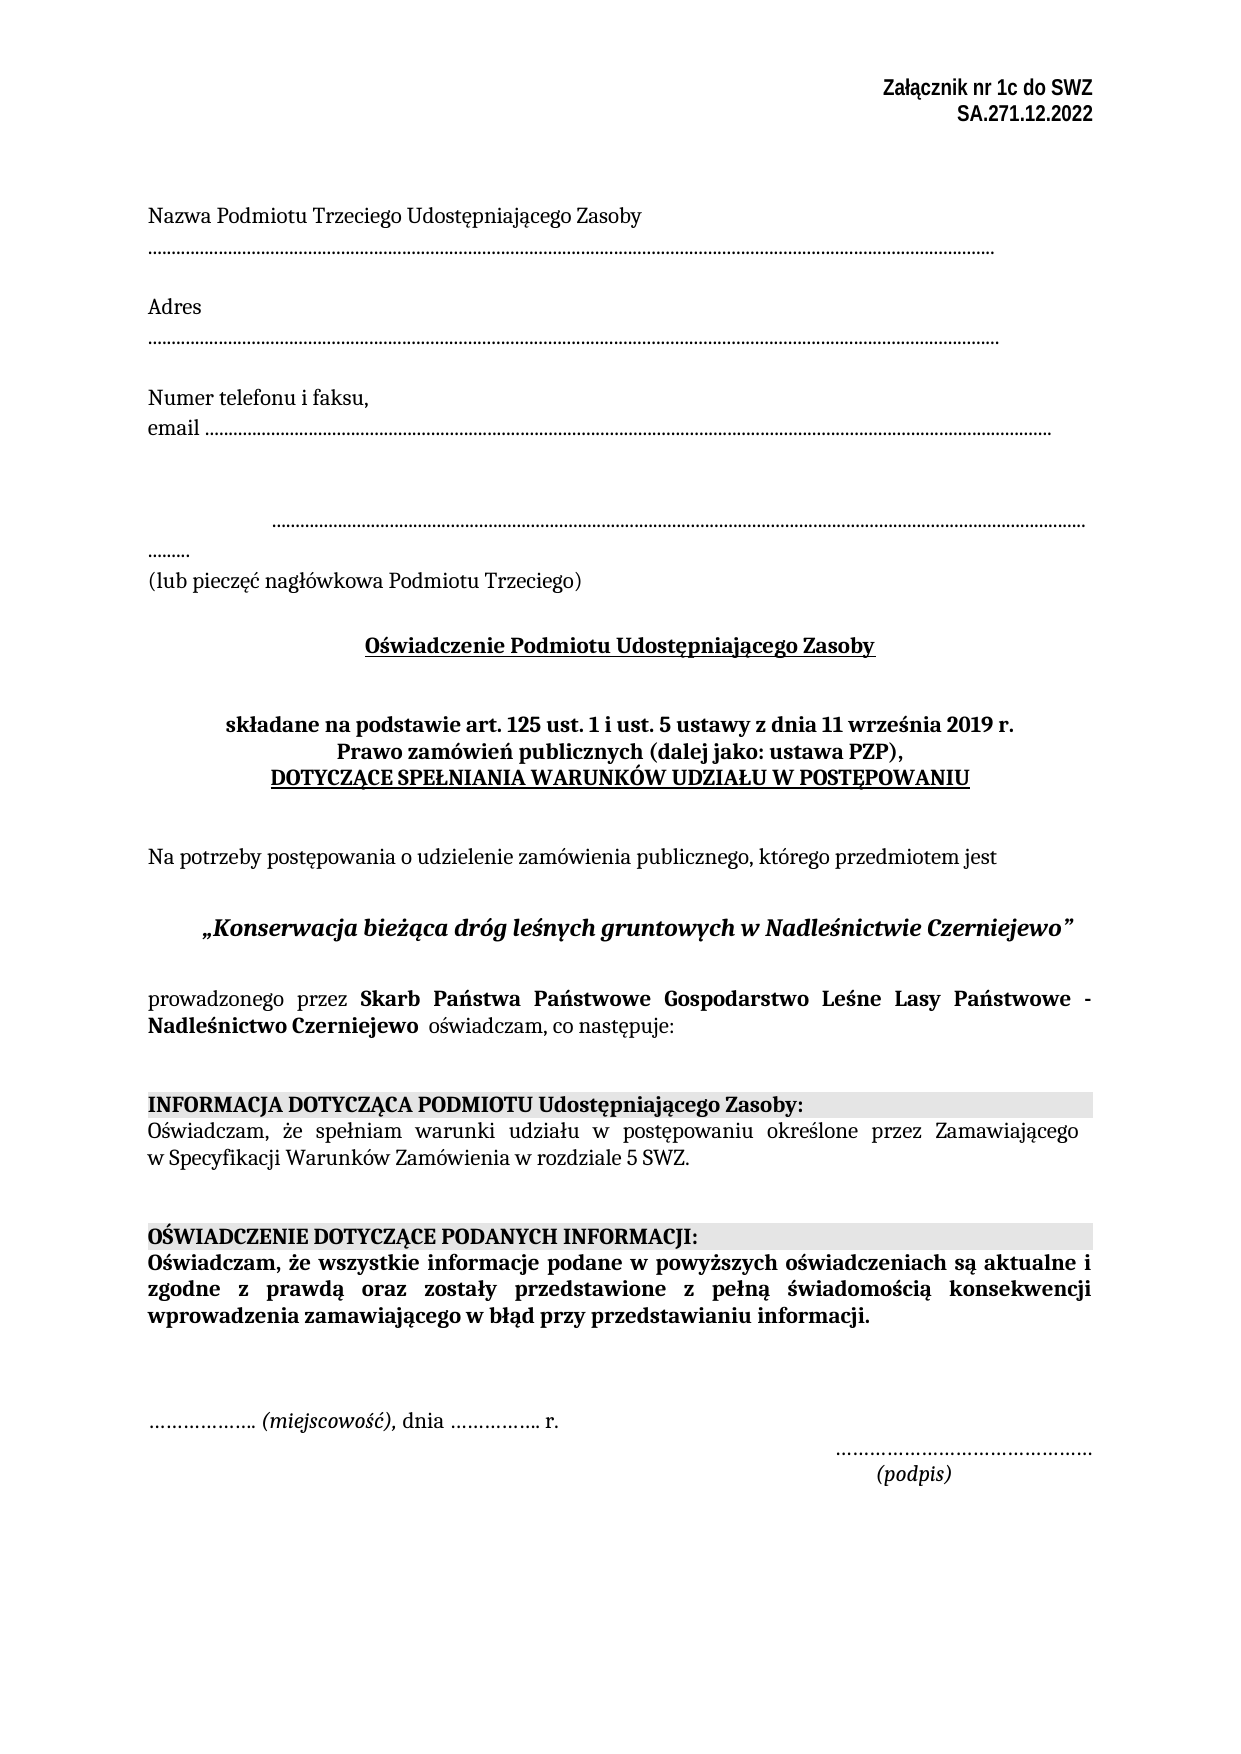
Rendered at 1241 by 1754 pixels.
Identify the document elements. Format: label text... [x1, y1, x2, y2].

text ..................................................................................................................................................................................... [148, 324, 1093, 350]
text OŚWIADCZENIE DOTYCZĄCE PODANYCH INFORMACJI: [170, 1223, 1093, 1250]
text (lub pieczęć nagłówkowa Podmiotu Trzeciego) [148, 567, 1093, 594]
text Oświadczam, że wszystkie informacje podane w powyższych oświadczeniach są aktualne i zgodne z prawdą oraz zostały przedstawione z pełną świadomością konsekwencji wprowadzenia zamawiającego w błąd przy przedstawianiu informacji. [148, 1250, 1093, 1329]
text ……………………………………… [148, 1434, 1093, 1461]
text DOTYCZĄCE SPEŁNIANIA WARUNKÓW UDZIAŁU W POSTĘPOWANIU [148, 765, 1093, 791]
text (podpis) [664, 1461, 1093, 1487]
text Oświadczenie Podmiotu Udostępniającego Zasoby [148, 633, 1093, 659]
text Na potrzeby postępowania o udzielenie zamówienia publicznego, którego przedmiotem jest [148, 844, 1093, 870]
text Nazwa Podmiotu Trzeciego Udostępniającego Zasoby [148, 203, 1093, 229]
text INFORMACJA DOTYCZĄCA PODMIOTU Udostępniającego Zasoby: [148, 1092, 1093, 1118]
text ...................................................................................................................................................................................... [148, 475, 1093, 563]
text Numer telefonu i faksu, email .................................................................................................................................................................................... [148, 384, 1093, 441]
text składane na podstawie art. 125 ust. 1 i ust. 5 ustawy z dnia 11 września 2019 r. [148, 712, 1093, 739]
text Adres [148, 294, 1093, 320]
text prowadzonego przez Skarb Państwa Państwowe Gospodarstwo Leśne Lasy Państwowe - Nadleśnictwo Czerniejewo oświadczam, co następuje: [148, 986, 1093, 1039]
text Oświadczam, że spełniam warunki udziału w postępowaniu określone przez Zamawiającego w Specyfikacji Warunków Zamówienia w rozdziale 5 SWZ. [148, 1118, 1093, 1171]
text .................................................................................................................................................................................... [148, 233, 1093, 260]
text ………………. (miejscowość), dnia ……………. r. [148, 1408, 1093, 1434]
text Prawo zamówień publicznych (dalej jako: ustawa PZP), [148, 739, 1093, 765]
text „Konserwacja bieżąca dróg leśnych gruntowych w Nadleśnictwie Czerniejewo” [185, 914, 1093, 942]
